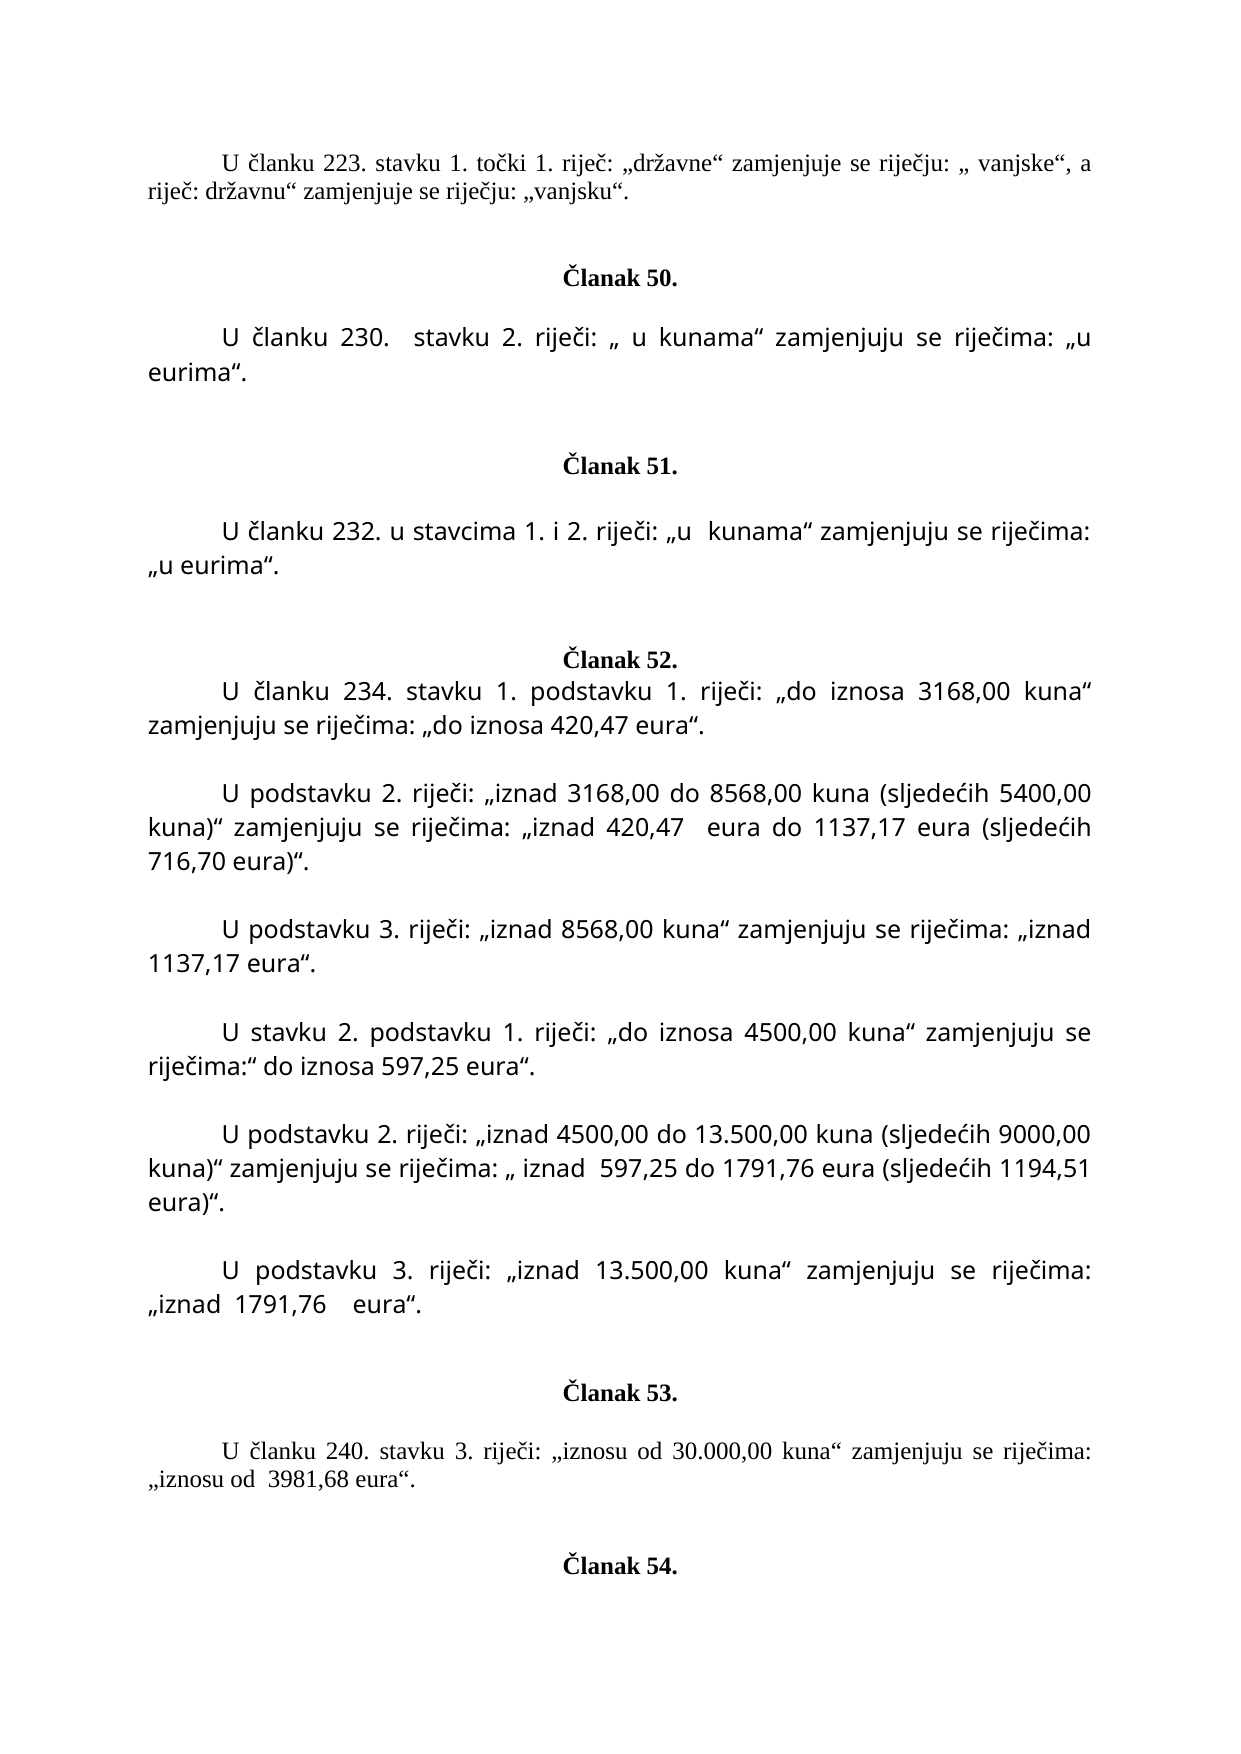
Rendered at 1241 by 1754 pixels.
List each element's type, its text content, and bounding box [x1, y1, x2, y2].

text Članak 52. [148, 645, 1093, 673]
text Članak 54. [148, 1551, 1093, 1579]
text U članku 232. u stavcima 1. i 2. riječi: „u kunama“ zamjenjuju se riječima: „u eurima“. [148, 514, 1093, 582]
text U podstavku 2. riječi: „iznad 4500,00 do 13.500,00 kuna (sljedećih 9000,00 kuna)“ zamjenjuju se riječima: „ iznad 597,25 do 1791,76 eura (sljedećih 1194,51 eura)“. [148, 1116, 1093, 1218]
text U podstavku 3. riječi: „iznad 8568,00 kuna“ zamjenjuju se riječima: „iznad 1137,17 eura“. [148, 912, 1093, 980]
text U članku 240. stavku 3. riječi: „iznosu od 30.000,00 kuna“ zamjenjuju se riječima: „iznosu od 3981,68 eura“. [148, 1436, 1093, 1493]
text U stavku 2. podstavku 1. riječi: „do iznosa 4500,00 kuna“ zamjenjuju se riječima:“ do iznosa 597,25 eura“. [148, 1014, 1093, 1082]
text U članku 230. stavku 2. riječi: „ u kunama“ zamjenjuju se riječima: „u eurima“. [148, 320, 1093, 388]
text U članku 223. stavku 1. točki 1. riječ: „državne“ zamjenjuje se riječju: „ vanjske“, a riječ: državnu“ zamjenjuje se riječju: „vanjsku“. [148, 148, 1093, 205]
text U podstavku 2. riječi: „iznad 3168,00 do 8568,00 kuna (sljedećih 5400,00 kuna)“ zamjenjuju se riječima: „iznad 420,47 eura do 1137,17 eura (sljedećih 716,70 eura)“. [148, 776, 1093, 878]
text Članak 51. [148, 451, 1093, 480]
text U podstavku 3. riječi: „iznad 13.500,00 kuna“ zamjenjuju se riječima: „iznad 1791,76 eura“. [148, 1253, 1093, 1321]
text U članku 234. stavku 1. podstavku 1. riječi: „do iznosa 3168,00 kuna“ zamjenjuju se riječima: „do iznosa 420,47 eura“. [148, 673, 1093, 742]
text Članak 50. [148, 263, 1093, 291]
text Članak 53. [148, 1378, 1093, 1407]
